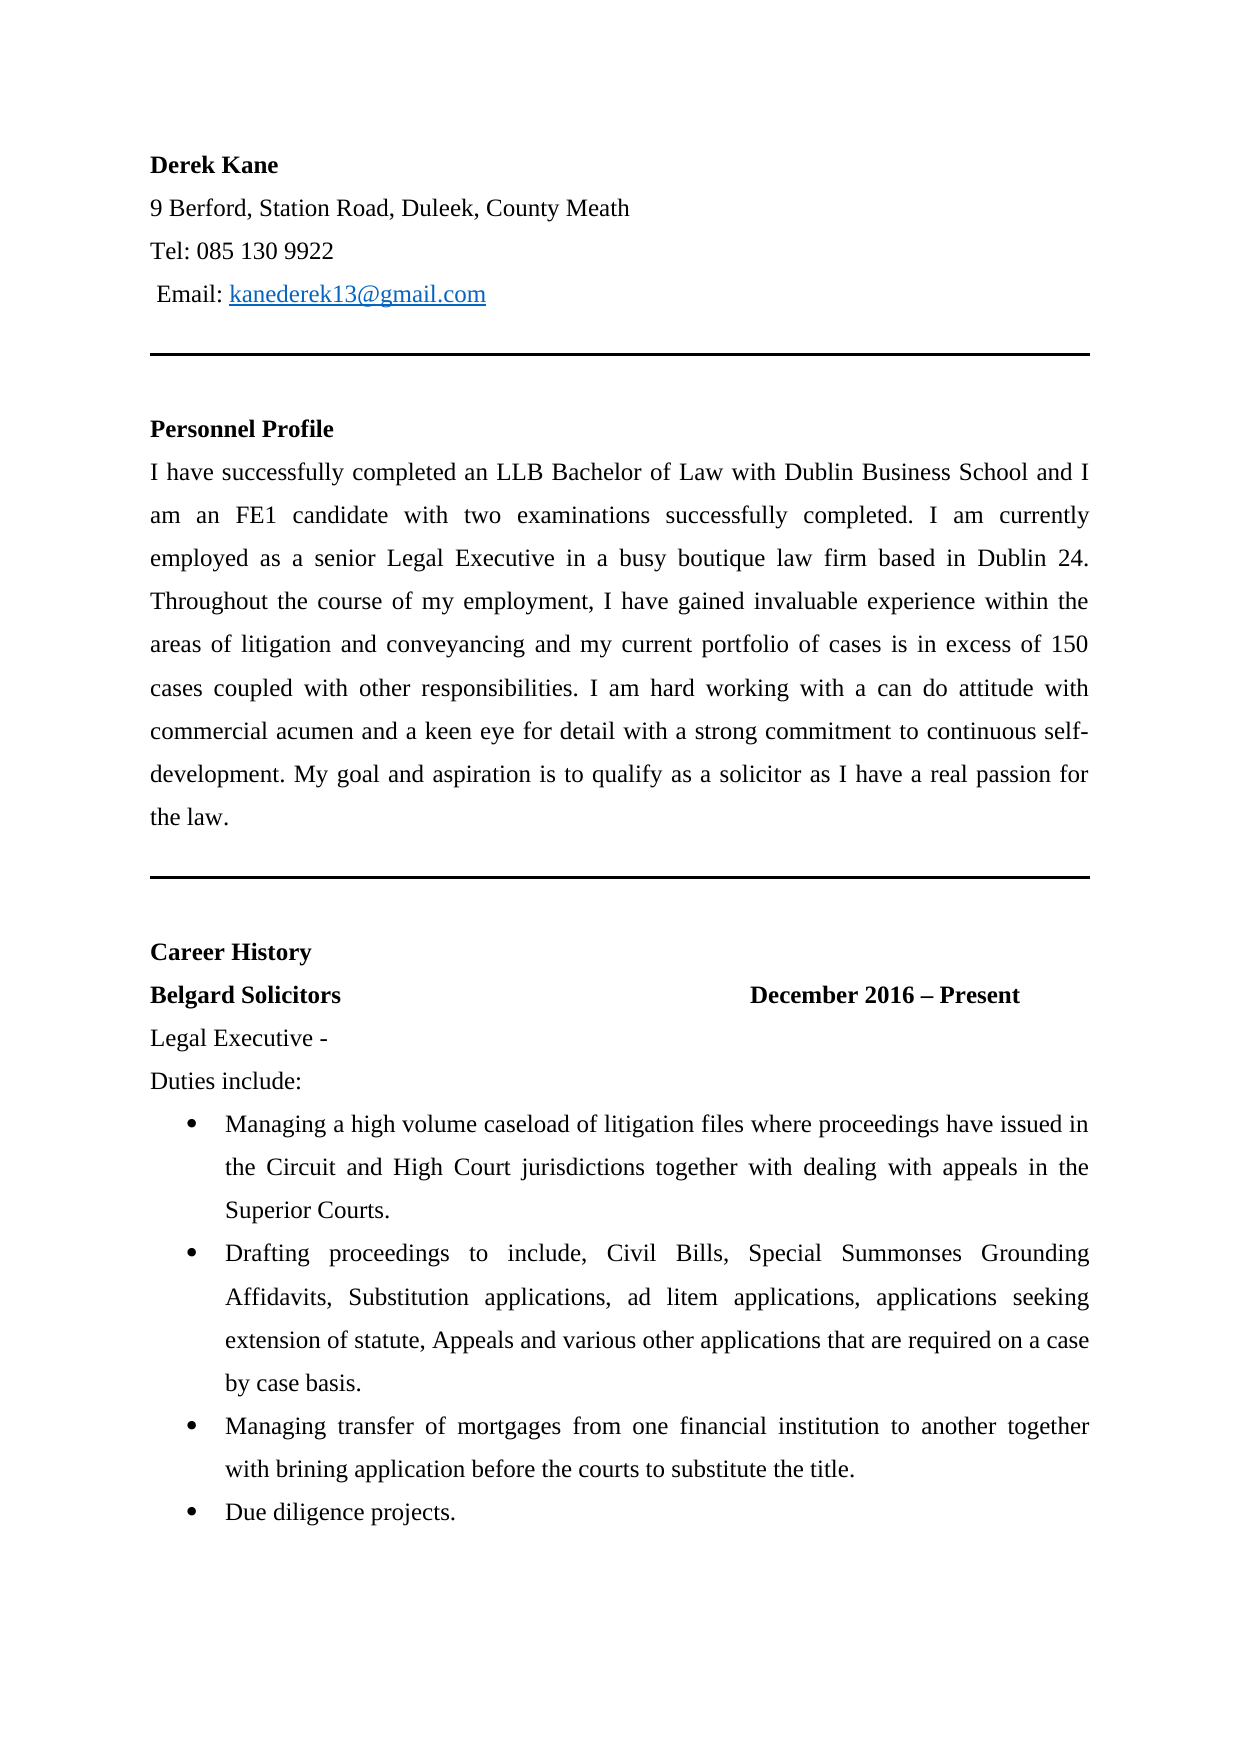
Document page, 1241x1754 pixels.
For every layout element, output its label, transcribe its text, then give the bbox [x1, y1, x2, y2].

list Managing transfer of mortgages from one financial institution to another together with brining application before the courts to substitute the title. [187, 1411, 1090, 1483]
text Legal Executive - [150, 1023, 1090, 1052]
text Personnel Profile [150, 414, 1090, 443]
text Belgard Solicitors December 2016 – Present [150, 980, 1090, 1008]
text Email: kanederek13@gmail.com [150, 279, 1090, 308]
text Derek Kane [150, 150, 1090, 179]
list Due diligence projects. [187, 1497, 1090, 1526]
text Duties include: [150, 1066, 1090, 1095]
list Drafting proceedings to include, Civil Bills, Special Summonses Grounding Affidavits, Substitution applications, ad litem applications, applications seeking extension of statute, Appeals and various other applications that are required on a case by case basis. [187, 1238, 1090, 1397]
text Tel: 085 130 9922 [150, 236, 1090, 265]
text I have successfully completed an LLB Bachelor of Law with Dublin Business School and I am an FE1 candidate with two examinations successfully completed. I am currently employed as a senior Legal Executive in a busy boutique law firm based in Dublin 24. Throughout the course of my employment, I have gained invaluable experience within the areas of litigation and conveyancing and my current portfolio of cases is in excess of 150 cases coupled with other responsibilities. I am hard working with a can do attitude with commercial acumen and a keen eye for detail with a strong commitment to continuous self-development. My goal and aspiration is to qualify as a solicitor as I have a real passion for the law. [150, 457, 1090, 831]
list Managing a high volume caseload of litigation files where proceedings have issued in the Circuit and High Court jurisdictions together with dealing with appeals in the Superior Courts. [187, 1109, 1090, 1224]
text 9 Berford, Station Road, Duleek, County Meath [150, 193, 1090, 222]
text Career History [150, 937, 1090, 965]
